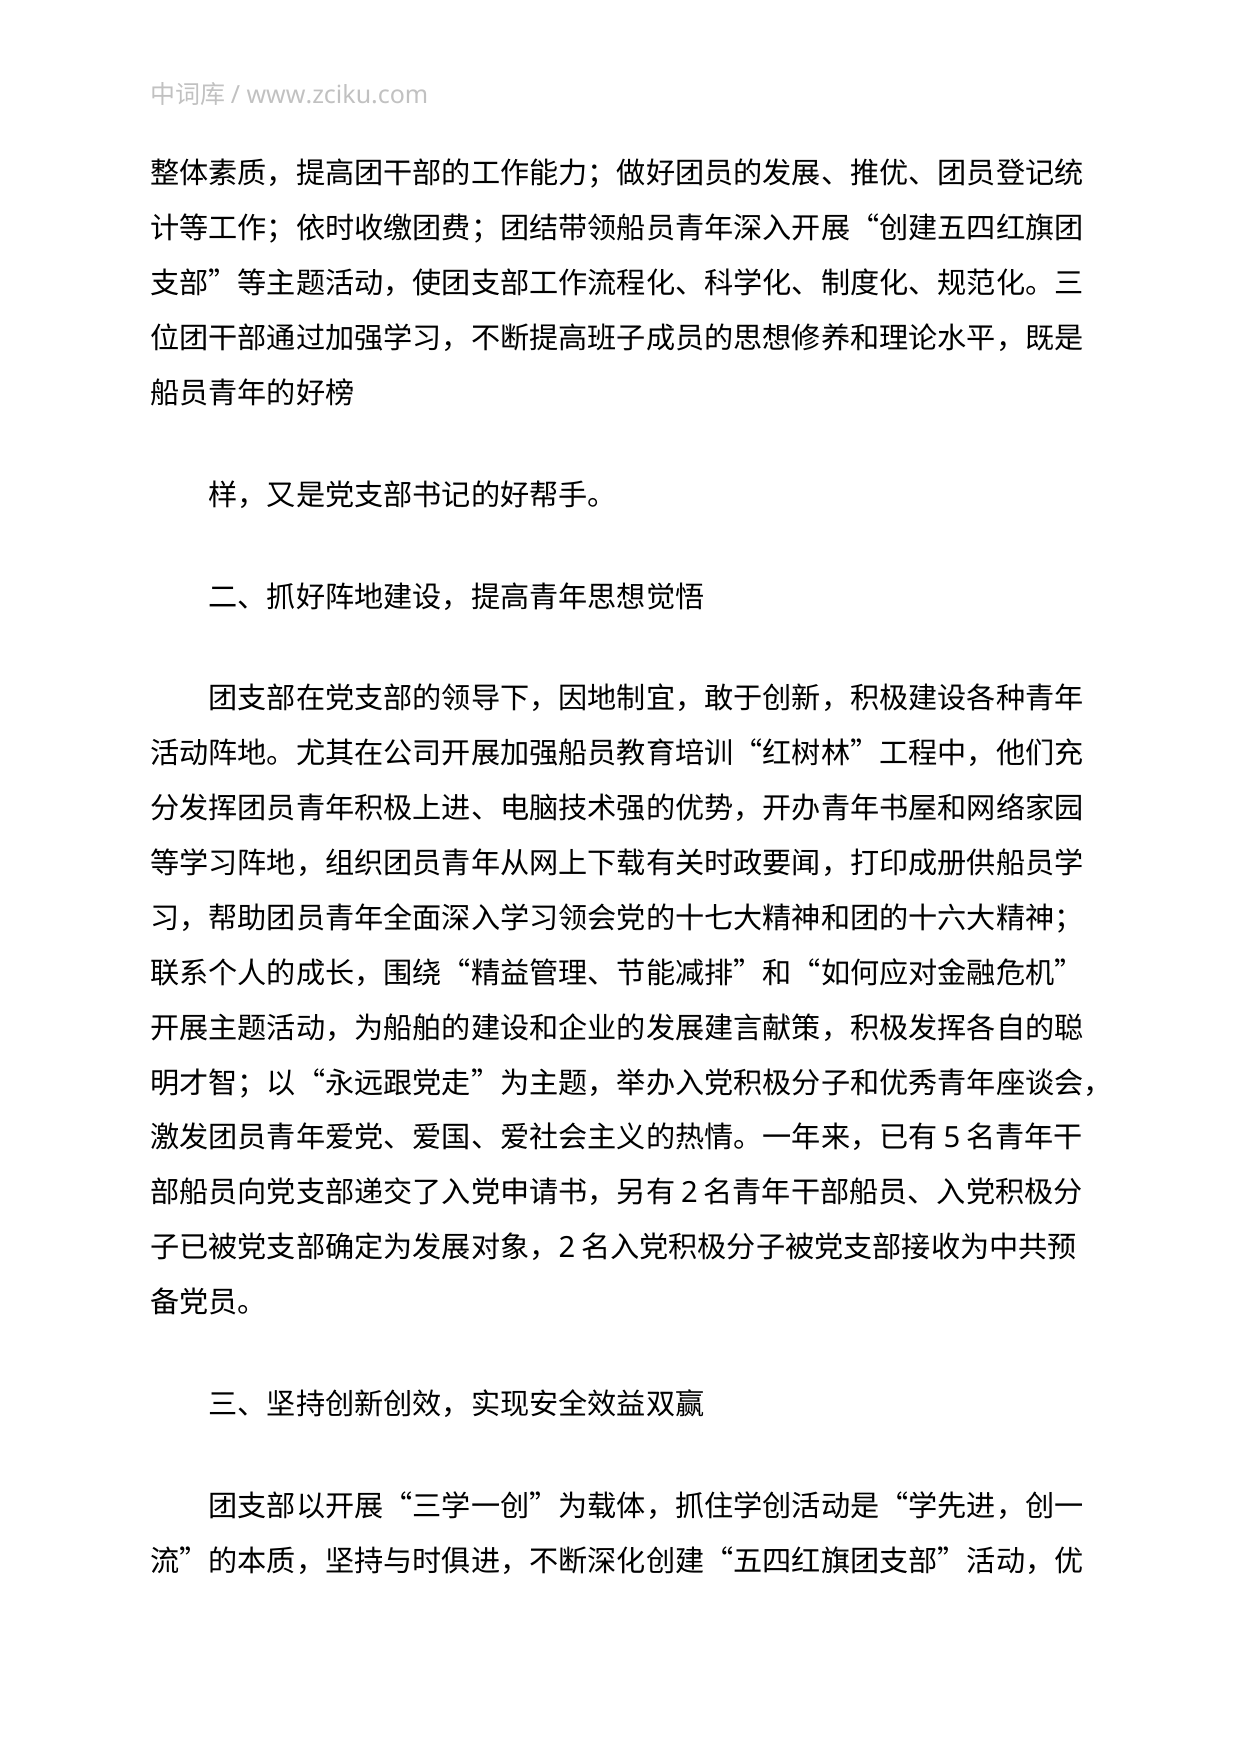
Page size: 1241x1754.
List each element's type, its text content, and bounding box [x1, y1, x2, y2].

text 三、坚持创新创效，实现安全效益双赢 [150, 1381, 1090, 1423]
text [150, 150, 1090, 412]
text 样，又是党支部书记的好帮手。 [150, 471, 1090, 514]
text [150, 1483, 1090, 1580]
text 二、抓好阵地建设，提高青年思想觉悟 [150, 573, 1090, 615]
text 团支部在党支部的领导下，因地制宜，敢于创新，积极建设各种青年活动阵地。尤其在公司开展加强船员教育培训“红树林”工程中，他们充分发挥团员青年积极上进、电脑技术强的优势，开办青年书屋和网络家园等学习阵地，组织团员青年从网上下载有关时政要闻，打印成册供船员学习，帮助团员青年全面深入学习领会党的十七大精神和团的十六大精神；联系个人的成长，围绕“精益管理、节能减排”和“如何应对金融危机”开展主题活动，为船舶的建设和企业的发展建言献策，积极发挥各自的聪明才智；以“永远跟党走”为主题，举办入党积极分子和优秀青年座谈会，激发团员青年爱党、爱国、爱社会主义的热情。一年来，已有5名青年干部船员向党支部递交了入党申请书，另有2名青年干部船员、入党积极分子已被党支部确定为发展对象，2名入党积极分子被党支部接收为中共预备党员。 [150, 675, 1090, 1321]
